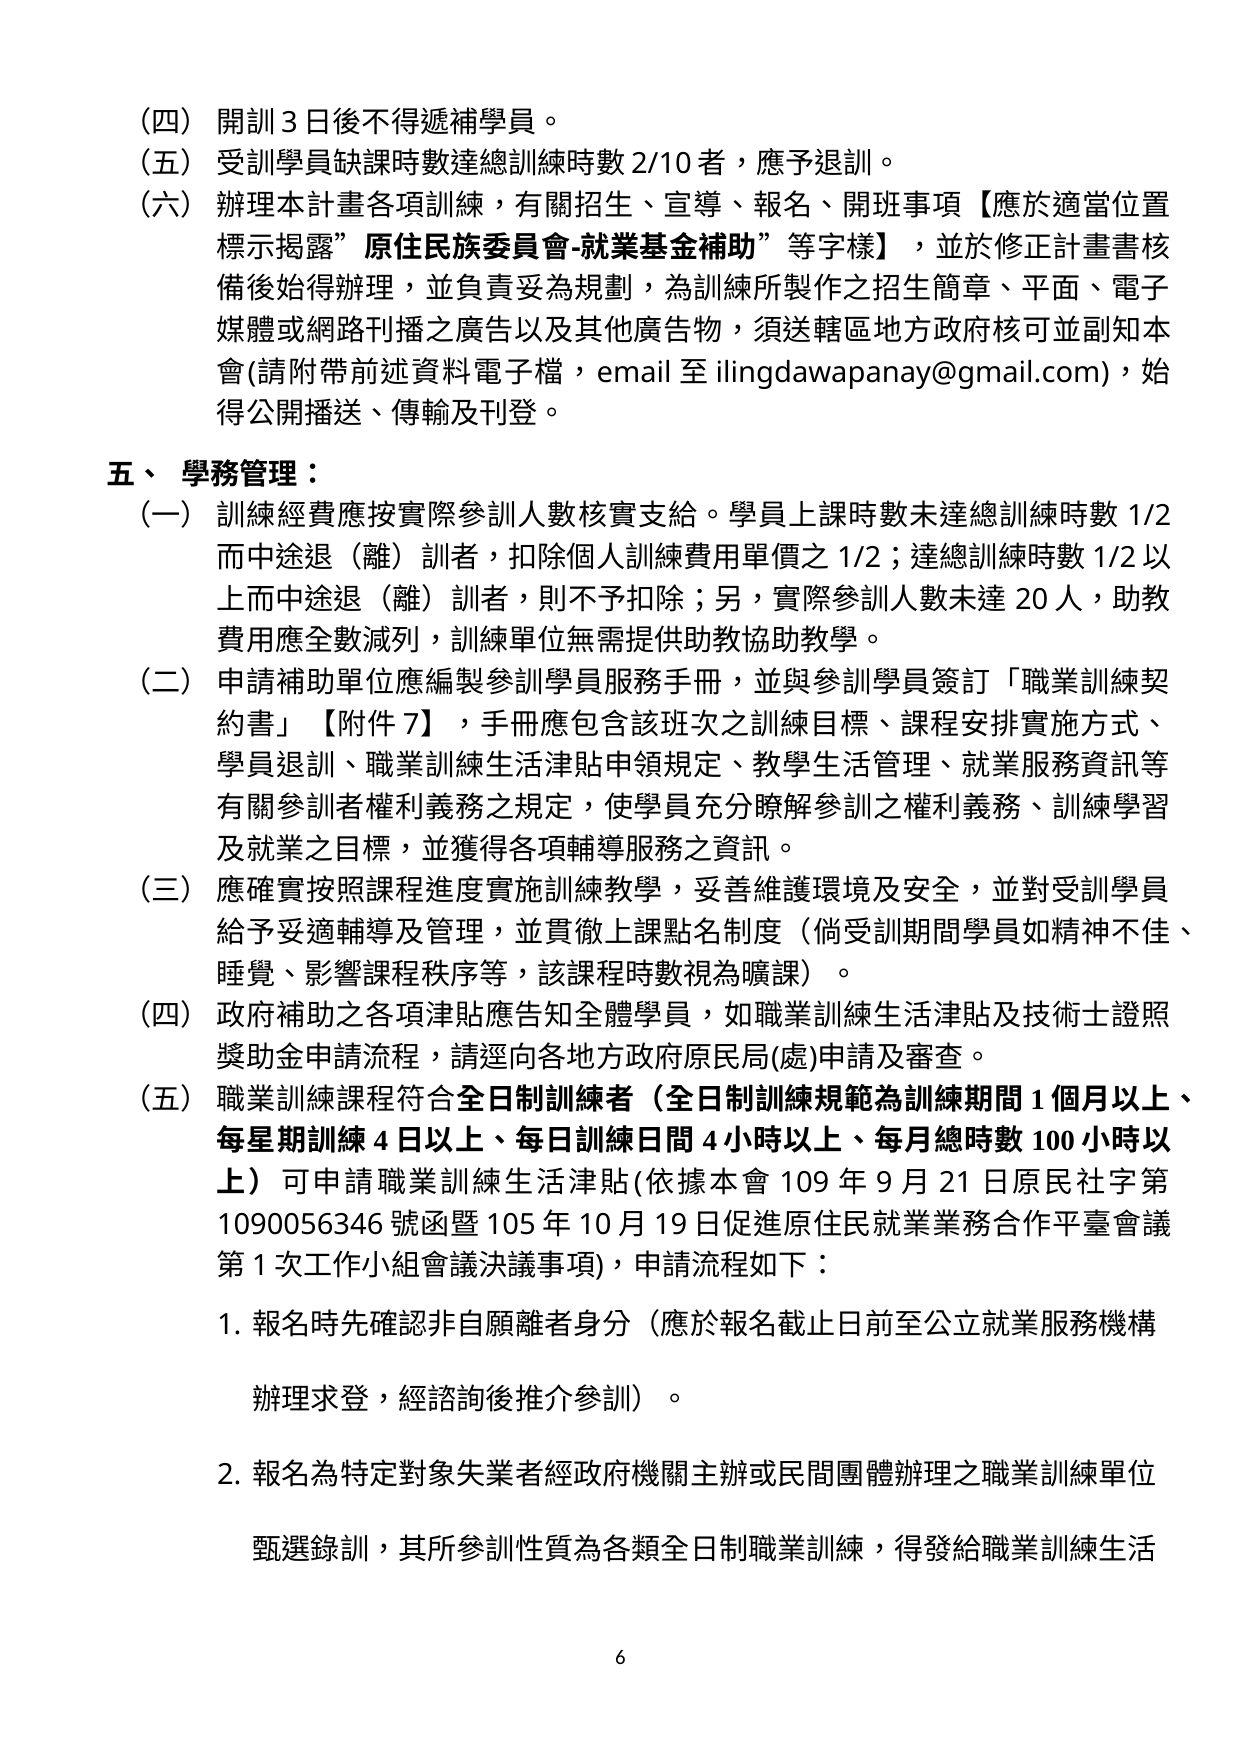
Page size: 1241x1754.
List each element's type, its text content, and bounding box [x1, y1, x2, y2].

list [217, 1434, 1171, 1584]
list 開訓3日後不得遞補學員。 [122, 99, 1171, 140]
list 政府補助之各項津貼應告知全體學員，如職業訓練生活津貼及技術士證照獎助金申請流程，請逕向各地方政府原民局(處)申請及審查。 [122, 992, 1171, 1076]
list 職業訓練課程符合全日制訓練者（全日制訓練規範為訓練期間1個月以上、每星期訓練4日以上、每日訓練日間4小時以上、每月總時數100小時以上）可申請職業訓練生活津貼(依據本會109年9月21日原民社字第1090056346號函暨105年10月19日促進原住民就業業務合作平臺會議第1次工作小組會議決議事項)，申請流程如下： [122, 1076, 1171, 1284]
list 學務管理： [106, 451, 1171, 492]
list 受訓學員缺課時數達總訓練時數2/10者，應予退訓。 [122, 140, 1171, 182]
list 訓練經費應按實際參訓人數核實支給。學員上課時數未達總訓練時數1/2而中途退（離）訓者，扣除個人訓練費用單價之1/2；達總訓練時數1/2以上而中途退（離）訓者，則不予扣除；另，實際參訓人數未達20人，助教費用應全數減列，訓練單位無需提供助教協助教學。 [122, 492, 1171, 659]
list 辦理本計畫各項訓練，有關招生、宣導、報名、開班事項【應於適當位置標示揭露”原住民族委員會-就業基金補助”等字樣】，並於修正計畫書核備後始得辦理，並負責妥為規劃，為訓練所製作之招生簡章、平面、電子媒體或網路刊播之廣告以及其他廣告物，須送轄區地方政府核可並副知本會(請附帶前述資料電子檔，email至ilingdawapanay@gmail.com)，始得公開播送、傳輸及刊登。 [122, 182, 1171, 432]
list 應確實按照課程進度實施訓練教學，妥善維護環境及安全，並對受訓學員給予妥適輔導及管理，並貫徹上課點名制度（倘受訓期間學員如精神不佳、睡覺、影響課程秩序等，該課程時數視為曠課）。 [122, 867, 1171, 992]
list 報名時先確認非自願離者身分（應於報名截止日前至公立就業服務機構辦理求登，經諮詢後推介參訓）。 [217, 1284, 1171, 1434]
list 申請補助單位應編製參訓學員服務手冊，並與參訓學員簽訂「職業訓練契約書」【附件7】，手冊應包含該班次之訓練目標、課程安排實施方式、學員退訓、職業訓練生活津貼申領規定、教學生活管理、就業服務資訊等有關參訓者權利義務之規定，使學員充分瞭解參訓之權利義務、訓練學習及就業之目標，並獲得各項輔導服務之資訊。 [122, 659, 1171, 867]
